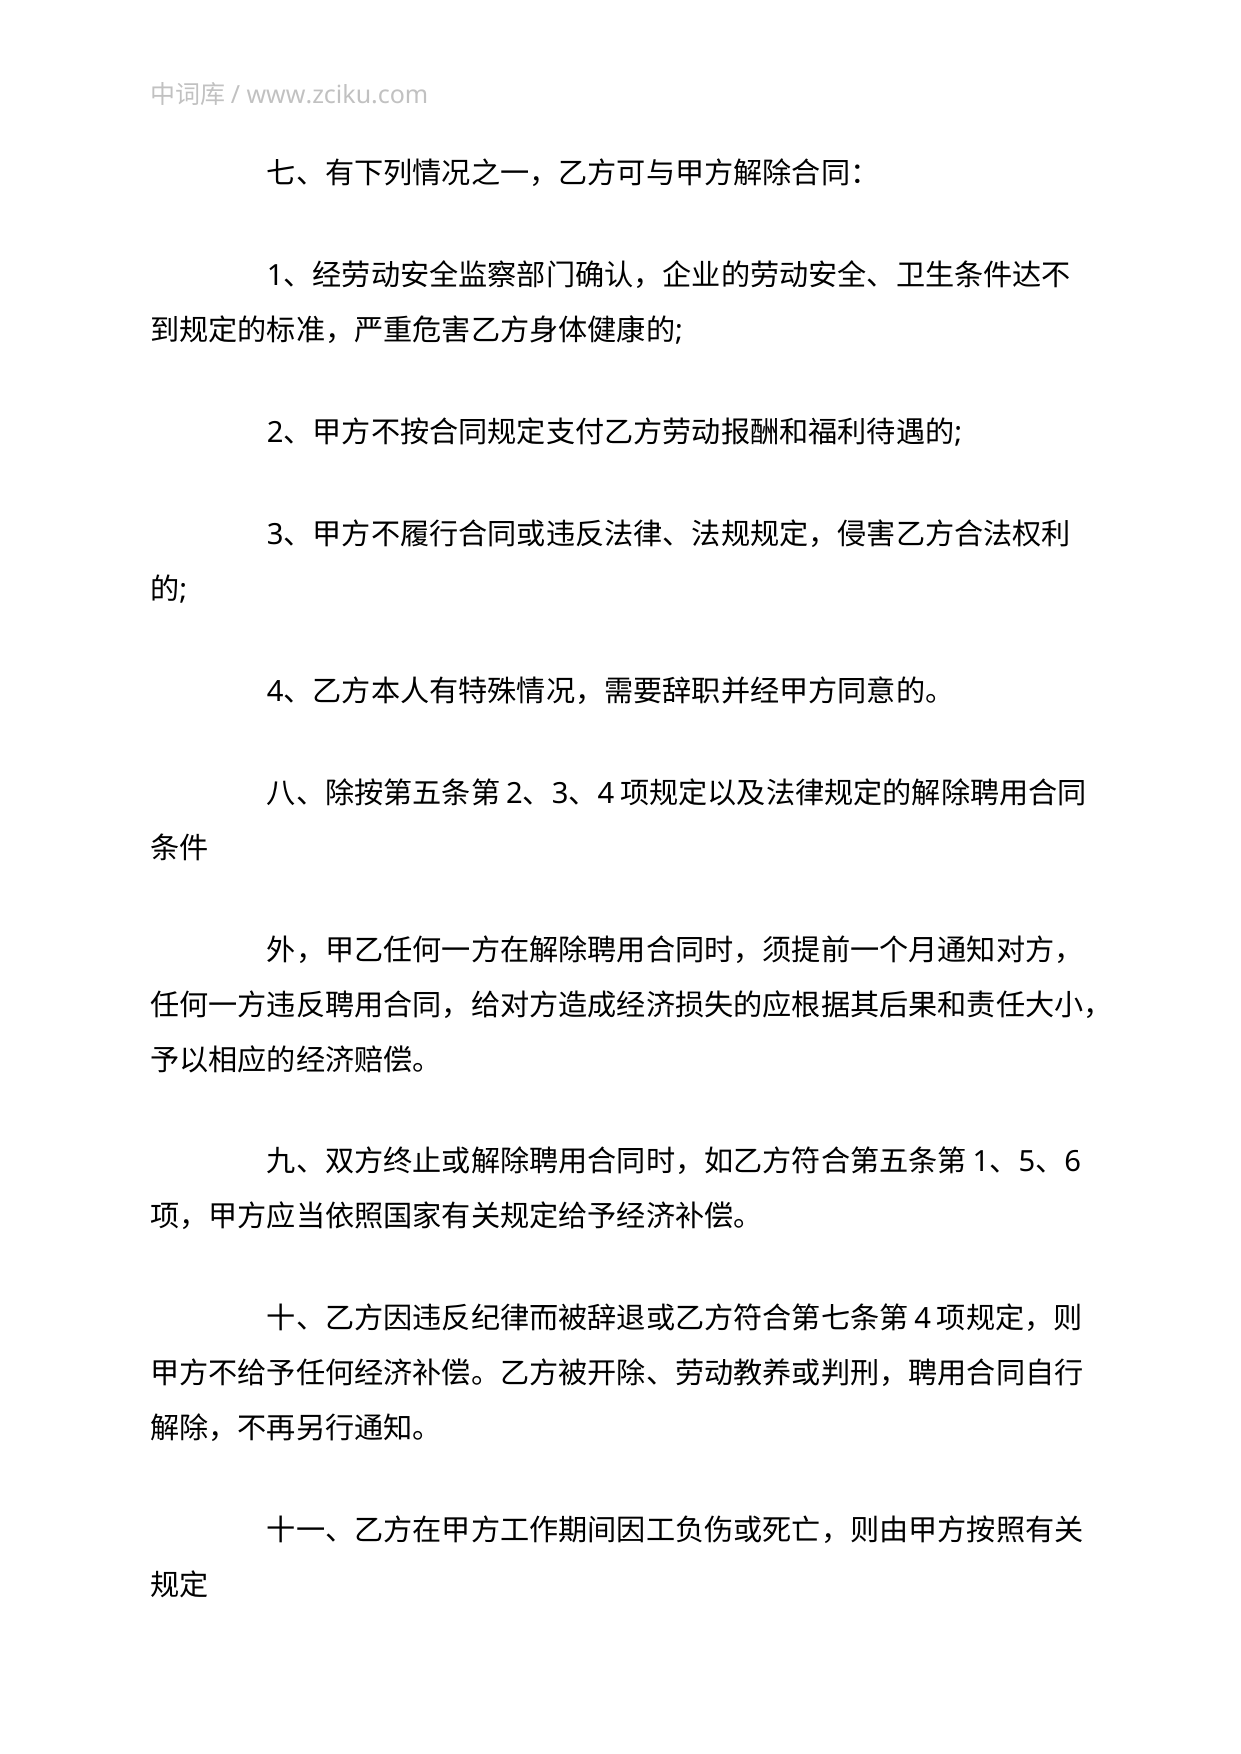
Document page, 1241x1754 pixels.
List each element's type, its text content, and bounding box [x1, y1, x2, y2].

text 八、除按第五条第2、3、4项规定以及法律规定的解除聘用合同条件 [150, 770, 1090, 867]
text 4、乙方本人有特殊情况，需要辞职并经甲方同意的。 [150, 668, 1090, 710]
text 外，甲乙任何一方在解除聘用合同时，须提前一个月通知对方，任何一方违反聘用合同，给对方造成经济损失的应根据其后果和责任大小，予以相应的经济赔偿。 [150, 926, 1090, 1078]
text 十一、乙方在甲方工作期间因工负伤或死亡，则由甲方按照有关规定 [150, 1506, 1090, 1604]
text 十、乙方因违反纪律而被辞退或乙方符合第七条第4项规定，则甲方不给予任何经济补偿。乙方被开除、劳动教养或判刑，聘用合同自行解除，不再另行通知。 [150, 1295, 1090, 1447]
text 3、甲方不履行合同或违反法律、法规规定，侵害乙方合法权利的; [150, 511, 1090, 608]
text 1、经劳动安全监察部门确认，企业的劳动安全、卫生条件达不到规定的标准，严重危害乙方身体健康的; [150, 252, 1090, 349]
text 七、有下列情况之一，乙方可与甲方解除合同： [150, 150, 1090, 192]
text 2、甲方不按合同规定支付乙方劳动报酬和福利待遇的; [150, 409, 1090, 451]
text 九、双方终止或解除聘用合同时，如乙方符合第五条第1、5、6项，甲方应当依照国家有关规定给予经济补偿。 [150, 1138, 1090, 1235]
